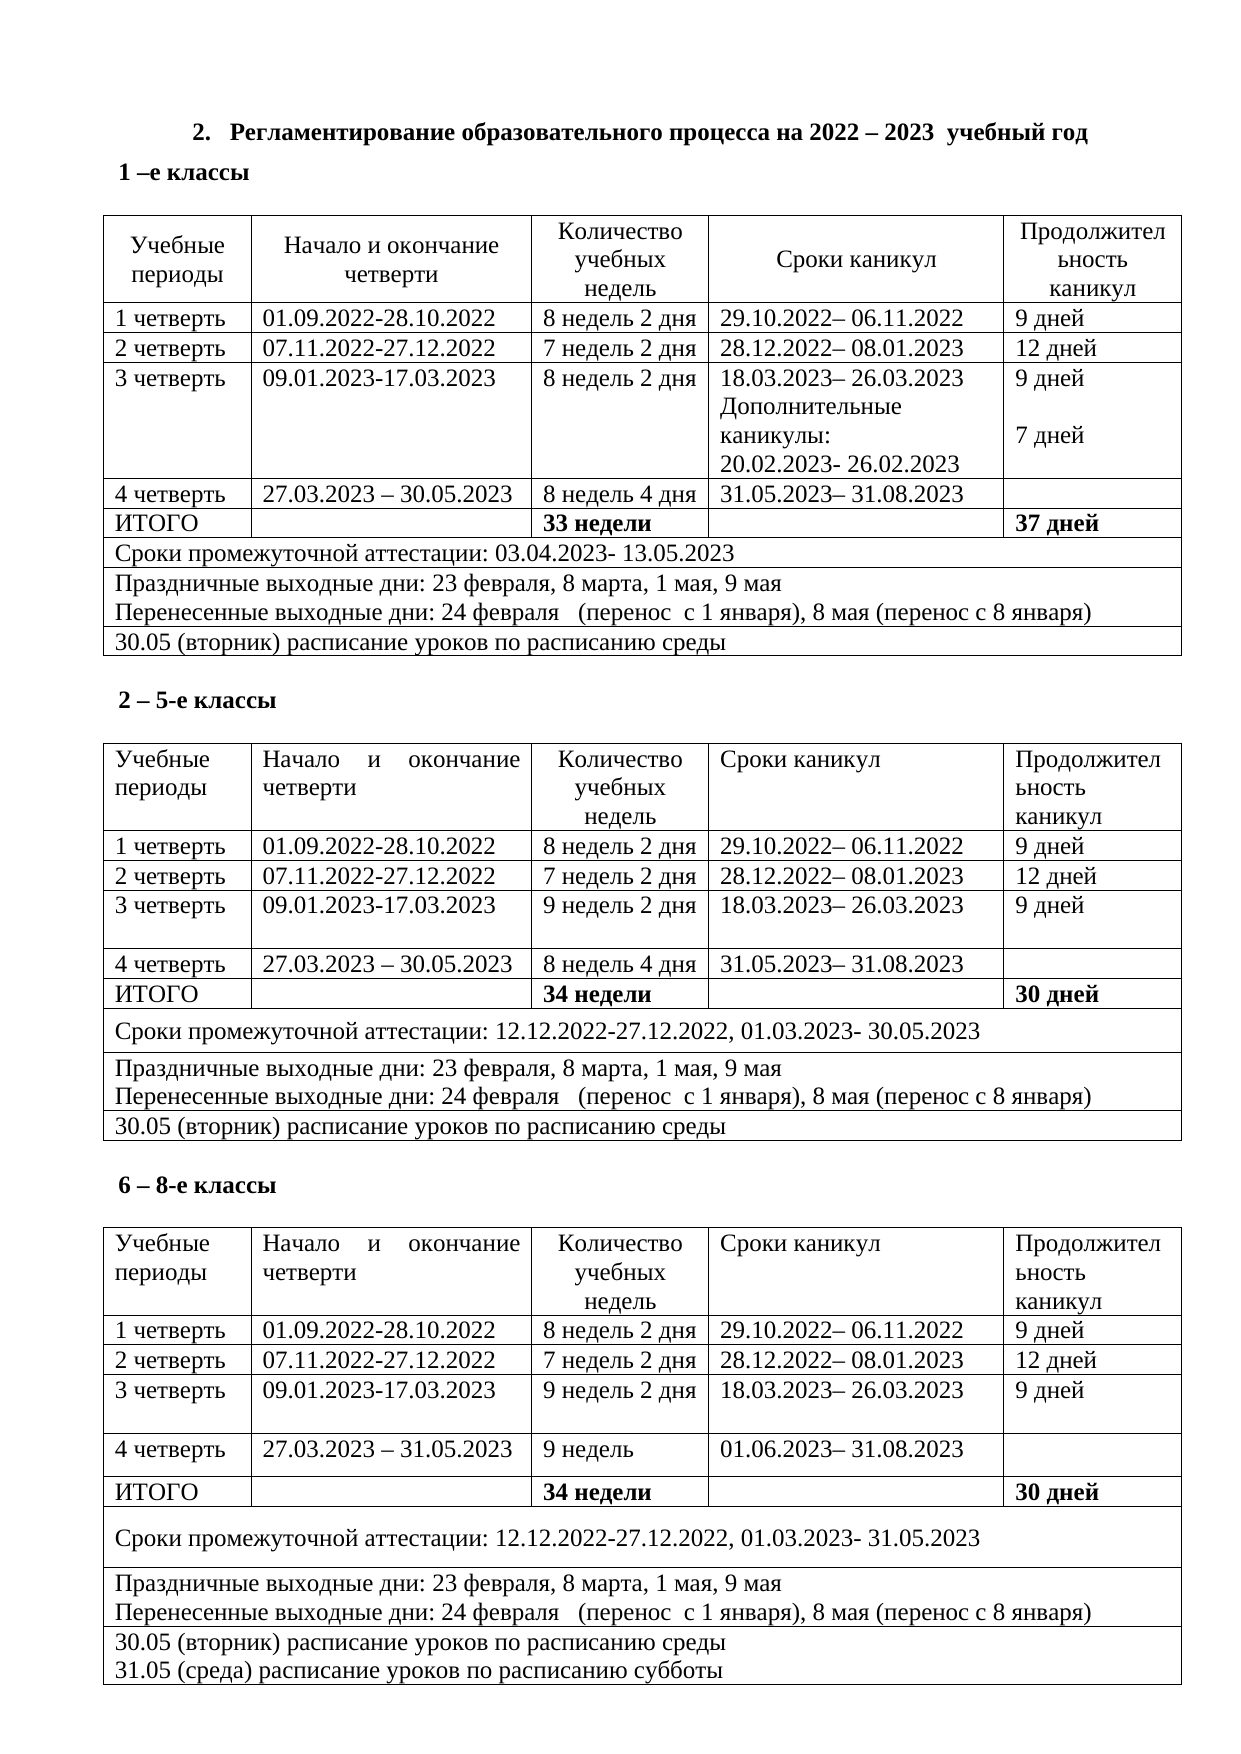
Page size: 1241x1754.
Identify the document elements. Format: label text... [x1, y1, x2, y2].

table_cell Праздничные выходные дни: 23 февраля, 8 марта, 1 мая, 9 мая Перенесенные выходные дни: 24 февраля (перенос с 1 января), 8 мая (перенос с 8 января) [104, 1568, 1181, 1626]
table_cell 4 четверть [104, 479, 251, 507]
table_cell 8 недель 2 дня [532, 1316, 708, 1344]
table_header Начало и окончание четверти [252, 216, 531, 302]
table_cell 7 недель 2 дня [532, 333, 708, 362]
table_cell 9 дней [1004, 891, 1181, 948]
table_header Начало и окончание четверти [252, 744, 531, 830]
table_cell [709, 979, 1003, 1008]
table_cell 3 четверть [104, 363, 251, 478]
table_cell 8 недель 4 дня [532, 949, 708, 978]
table_header Начало и окончание четверти [252, 1228, 531, 1314]
table_cell 8 недель 2 дня [532, 831, 708, 860]
table_cell [709, 509, 1003, 537]
table_cell 07.11.2022-27.12.2022 [252, 1345, 531, 1374]
table_cell 29.10.2022– 06.11.2022 [709, 831, 1003, 860]
table_cell 1 четверть [104, 831, 251, 860]
text 6 – 8-е классы [118, 1170, 1152, 1198]
table_cell 09.01.2023-17.03.2023 [252, 891, 531, 948]
table_cell 8 недель 2 дня [532, 363, 708, 478]
table_header Сроки каникул [709, 744, 1003, 830]
table_cell 01.06.2023– 31.08.2023 [709, 1434, 1003, 1476]
table_cell Сроки промежуточной аттестации: 12.12.2022-27.12.2022, 01.03.2023- 31.05.2023 [104, 1507, 1181, 1567]
table_cell 30 дней [1004, 979, 1181, 1008]
table_cell 7 недель 2 дня [532, 861, 708, 889]
table_cell 30 дней [1004, 1477, 1181, 1506]
table_cell 31.05.2023– 31.08.2023 [709, 949, 1003, 978]
table_header Учебные периоды [104, 744, 251, 830]
table_cell 3 четверть [104, 891, 251, 948]
table_cell 07.11.2022-27.12.2022 [252, 861, 531, 889]
table_cell 1 четверть [104, 1316, 251, 1344]
table_cell [252, 979, 531, 1008]
table_header Продолжительность каникул [1004, 216, 1181, 302]
table_cell ИТОГО [104, 1477, 251, 1506]
table_cell 09.01.2023-17.03.2023 [252, 363, 531, 478]
table_cell 8 недель 2 дня [532, 303, 708, 332]
table_header Количество учебных недель [532, 1228, 708, 1314]
table_cell 8 недель 4 дня [532, 479, 708, 507]
table_cell 2 четверть [104, 1345, 251, 1374]
table_cell 9 недель [532, 1434, 708, 1476]
table_cell 01.09.2022-28.10.2022 [252, 303, 531, 332]
table_cell [1004, 479, 1181, 507]
table_cell 9 недель 2 дня [532, 891, 708, 948]
table_cell 33 недели [532, 509, 708, 537]
table_cell Праздничные выходные дни: 23 февраля, 8 марта, 1 мая, 9 мая Перенесенные выходные дни: 24 февраля (перенос с 1 января), 8 мая (перенос с 8 января) [104, 568, 1181, 626]
text 2 – 5-е классы [118, 685, 1152, 714]
table_cell 1 четверть [104, 303, 251, 332]
table_cell 07.11.2022-27.12.2022 [252, 333, 531, 362]
table_header Учебные периоды [104, 1228, 251, 1314]
table_cell 28.12.2022– 08.01.2023 [709, 1345, 1003, 1374]
table_cell [1004, 949, 1181, 978]
table_cell 27.03.2023 – 31.05.2023 [252, 1434, 531, 1476]
table_cell 9 недель 2 дня [532, 1375, 708, 1433]
table_cell 9 дней [1004, 1316, 1181, 1344]
table_cell 18.03.2023– 26.03.2023 [709, 891, 1003, 948]
table_cell 27.03.2023 – 30.05.2023 [252, 479, 531, 507]
table_cell 37 дней [1004, 509, 1181, 537]
table_cell 30.05 (вторник) расписание уроков по расписанию среды [104, 1111, 1181, 1140]
table_cell 01.09.2022-28.10.2022 [252, 1316, 531, 1344]
table_cell 2 четверть [104, 861, 251, 889]
table_cell 09.01.2023-17.03.2023 [252, 1375, 531, 1433]
table_cell 30.05 (вторник) расписание уроков по расписанию среды [104, 627, 1181, 655]
table_cell Сроки промежуточной аттестации: 12.12.2022-27.12.2022, 01.03.2023- 30.05.2023 [104, 1009, 1181, 1052]
table_cell 4 четверть [104, 1434, 251, 1476]
table_cell 9 дней [1004, 1375, 1181, 1433]
table_cell 31.05.2023– 31.08.2023 [709, 479, 1003, 507]
table_cell 34 недели [532, 979, 708, 1008]
table_cell 9 дней [1004, 303, 1181, 332]
table_cell 34 недели [532, 1477, 708, 1506]
table_header Количество учебных недель [532, 216, 708, 302]
table_cell 2 четверть [104, 333, 251, 362]
table_cell 27.03.2023 – 30.05.2023 [252, 949, 531, 978]
table_cell 28.12.2022– 08.01.2023 [709, 333, 1003, 362]
table_cell 7 недель 2 дня [532, 1345, 708, 1374]
table_cell 3 четверть [104, 1375, 251, 1433]
table_cell 28.12.2022– 08.01.2023 [709, 861, 1003, 889]
table_header Сроки каникул [709, 1228, 1003, 1314]
table_cell 30.05 (вторник) расписание уроков по расписанию среды 31.05 (среда) расписание уроков по расписанию субботы [104, 1627, 1181, 1684]
table_cell 01.09.2022-28.10.2022 [252, 831, 531, 860]
table_cell 4 четверть [104, 949, 251, 978]
table_header Продолжительность каникул [1004, 744, 1181, 830]
table_cell ИТОГО [104, 509, 251, 537]
table_cell 9 дней 7 дней [1004, 363, 1181, 478]
table_cell 18.03.2023– 26.03.2023 Дополнительные каникулы: 20.02.2023- 26.02.2023 [709, 363, 1003, 478]
table_cell 12 дней [1004, 861, 1181, 889]
table_header Сроки каникул [709, 216, 1003, 302]
list Регламентирование образовательного процесса на 2022 – 2023 учебный год [192, 117, 1152, 145]
table_cell [252, 1477, 531, 1506]
table_cell Праздничные выходные дни: 23 февраля, 8 марта, 1 мая, 9 мая Перенесенные выходные дни: 24 февраля (перенос с 1 января), 8 мая (перенос с 8 января) [104, 1053, 1181, 1110]
table_cell 29.10.2022– 06.11.2022 [709, 303, 1003, 332]
table_cell 9 дней [1004, 831, 1181, 860]
table_header Учебные периоды [104, 216, 251, 302]
table_cell 12 дней [1004, 1345, 1181, 1374]
table_cell 29.10.2022– 06.11.2022 [709, 1316, 1003, 1344]
table_header Количество учебных недель [532, 744, 708, 830]
table_cell [709, 1477, 1003, 1506]
table_cell [1004, 1434, 1181, 1476]
table_cell [252, 509, 531, 537]
table_cell Сроки промежуточной аттестации: 03.04.2023- 13.05.2023 [104, 538, 1181, 567]
table_header Продолжительность каникул [1004, 1228, 1181, 1314]
text 1 –е классы [118, 157, 1152, 186]
table_cell 18.03.2023– 26.03.2023 [709, 1375, 1003, 1433]
table_cell 12 дней [1004, 333, 1181, 362]
table_cell ИТОГО [104, 979, 251, 1008]
